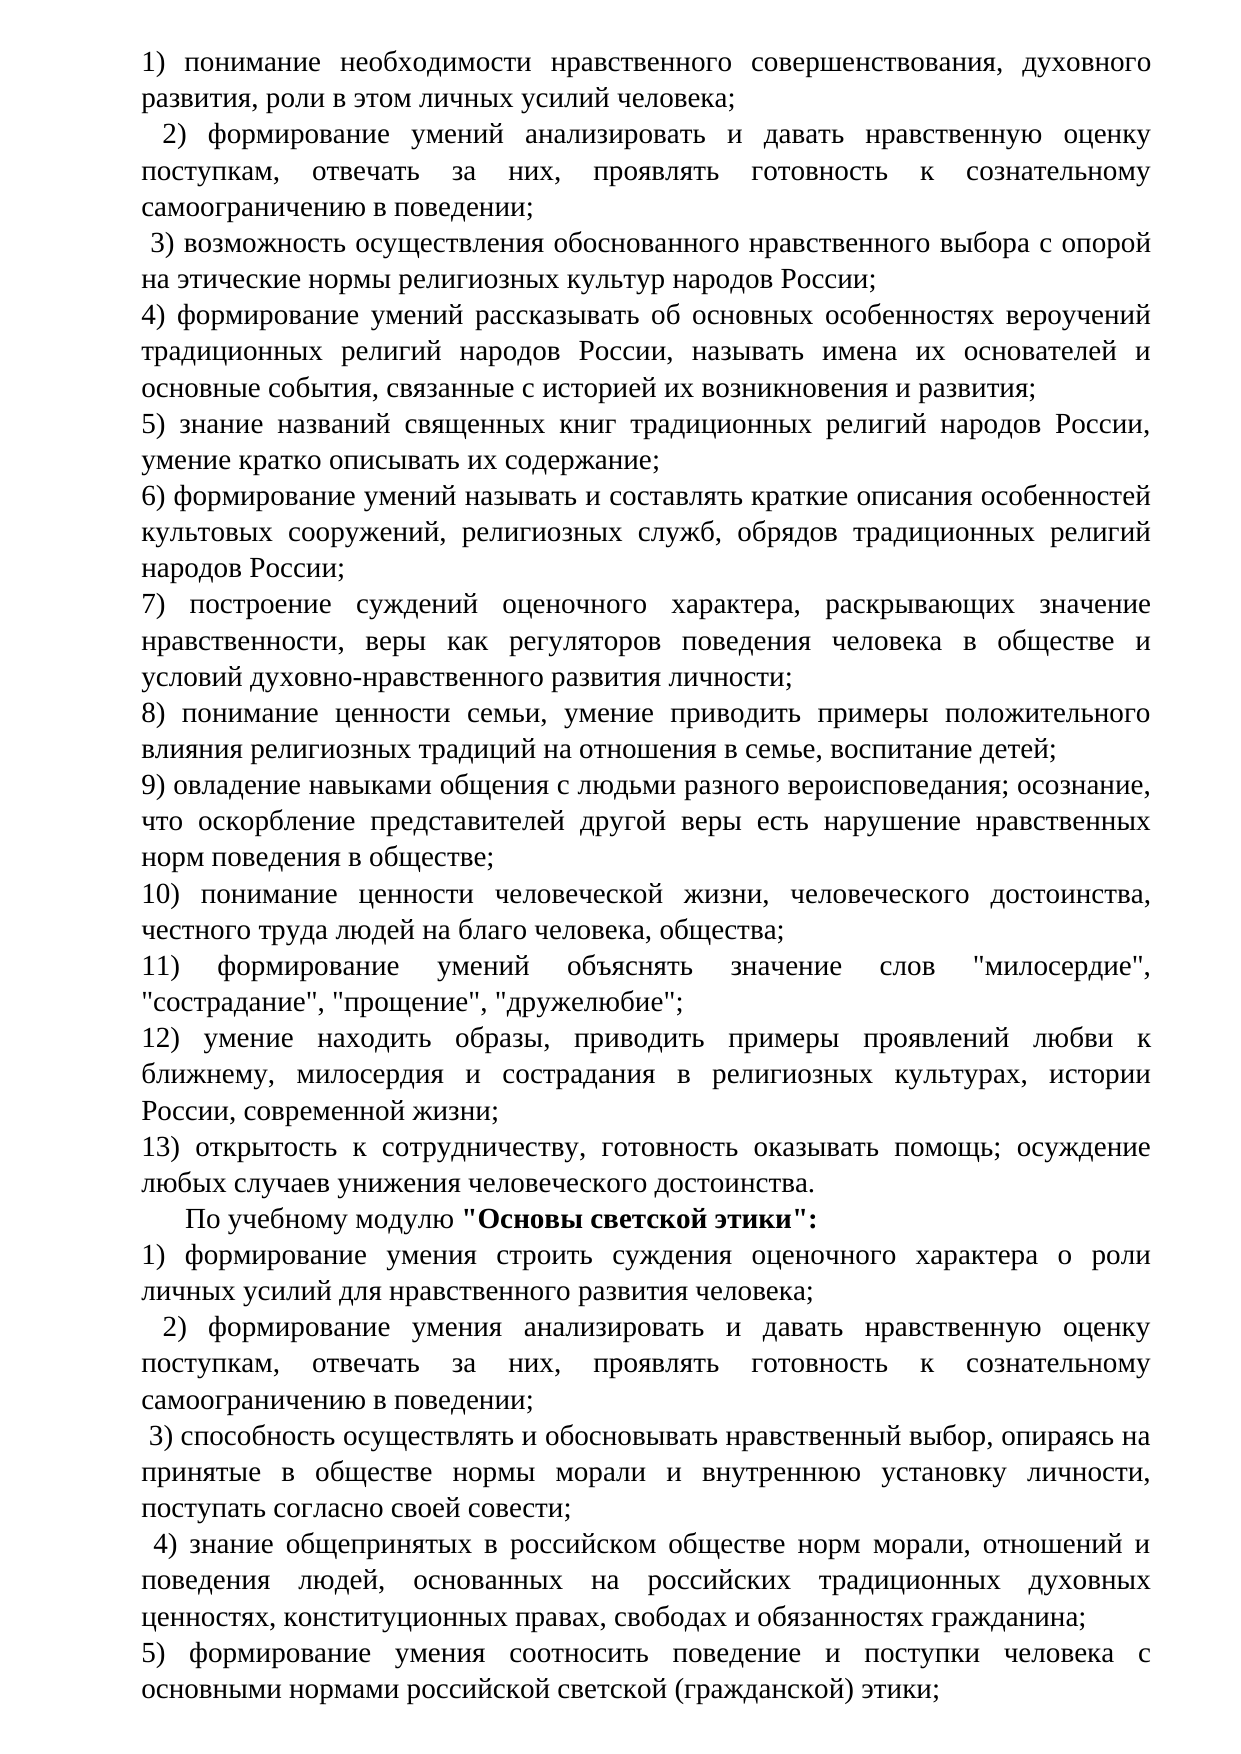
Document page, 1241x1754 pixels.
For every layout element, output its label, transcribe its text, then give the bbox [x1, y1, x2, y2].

text 7) построение суждений оценочного характера, раскрывающих значение нравственности, веры как регуляторов поведения человека в обществе и условий духовно-нравственного развития личности; [141, 587, 1152, 692]
text 3) возможность осуществления обоснованного нравственного выбора с опорой на этические нормы религиозных культур народов России; [141, 225, 1152, 295]
text 1) понимание необходимости нравственного совершенствования, духовного развития, роли в этом личных усилий человека; [141, 44, 1152, 114]
text 10) понимание ценности человеческой жизни, человеческого достоинства, честного труда людей на благо человека, общества; [141, 876, 1152, 945]
text 1) формирование умения строить суждения оценочного характера о роли личных усилий для нравственного развития человека; [141, 1237, 1152, 1307]
text По учебному модулю "Основы светской этики": [141, 1201, 1152, 1234]
text 9) овладение навыками общения с людьми разного вероисповедания; осознание, что оскорбление представителей другой веры есть нарушение нравственных норм поведения в обществе; [141, 767, 1152, 873]
text 5) формирование умения соотносить поведение и поступки человека с основными нормами российской светской (гражданской) этики; [141, 1635, 1152, 1704]
text 3) способность осуществлять и обосновывать нравственный выбор, опираясь на принятые в обществе нормы морали и внутреннюю установку личности, поступать согласно своей совести; [141, 1418, 1152, 1524]
text 4) формирование умений рассказывать об основных особенностях вероучений традиционных религий народов России, называть имена их основателей и основные события, связанные с историей их возникновения и развития; [141, 297, 1152, 403]
text 6) формирование умений называть и составлять краткие описания особенностей культовых сооружений, религиозных служб, обрядов традиционных религий народов России; [141, 478, 1152, 584]
text 4) знание общепринятых в российском обществе норм морали, отношений и поведения людей, основанных на российских традиционных духовных ценностях, конституционных правах, свободах и обязанностях гражданина; [141, 1526, 1152, 1632]
text 13) открытость к сотрудничеству, готовность оказывать помощь; осуждение любых случаев унижения человеческого достоинства. [141, 1129, 1152, 1198]
text 5) знание названий священных книг традиционных религий народов России, умение кратко описывать их содержание; [141, 406, 1152, 476]
text 12) умение находить образы, приводить примеры проявлений любви к ближнему, милосердия и сострадания в религиозных культурах, истории России, современной жизни; [141, 1020, 1152, 1126]
text 2) формирование умений анализировать и давать нравственную оценку поступкам, отвечать за них, проявлять готовность к сознательному самоограничению в поведении; [141, 117, 1152, 222]
text 8) понимание ценности семьи, умение приводить примеры положительного влияния религиозных традиций на отношения в семье, воспитание детей; [141, 695, 1152, 765]
text 11) формирование умений объяснять значение слов "милосердие", "сострадание", "прощение", "дружелюбие"; [141, 948, 1152, 1018]
text 2) формирование умения анализировать и давать нравственную оценку поступкам, отвечать за них, проявлять готовность к сознательному самоограничению в поведении; [141, 1309, 1152, 1415]
